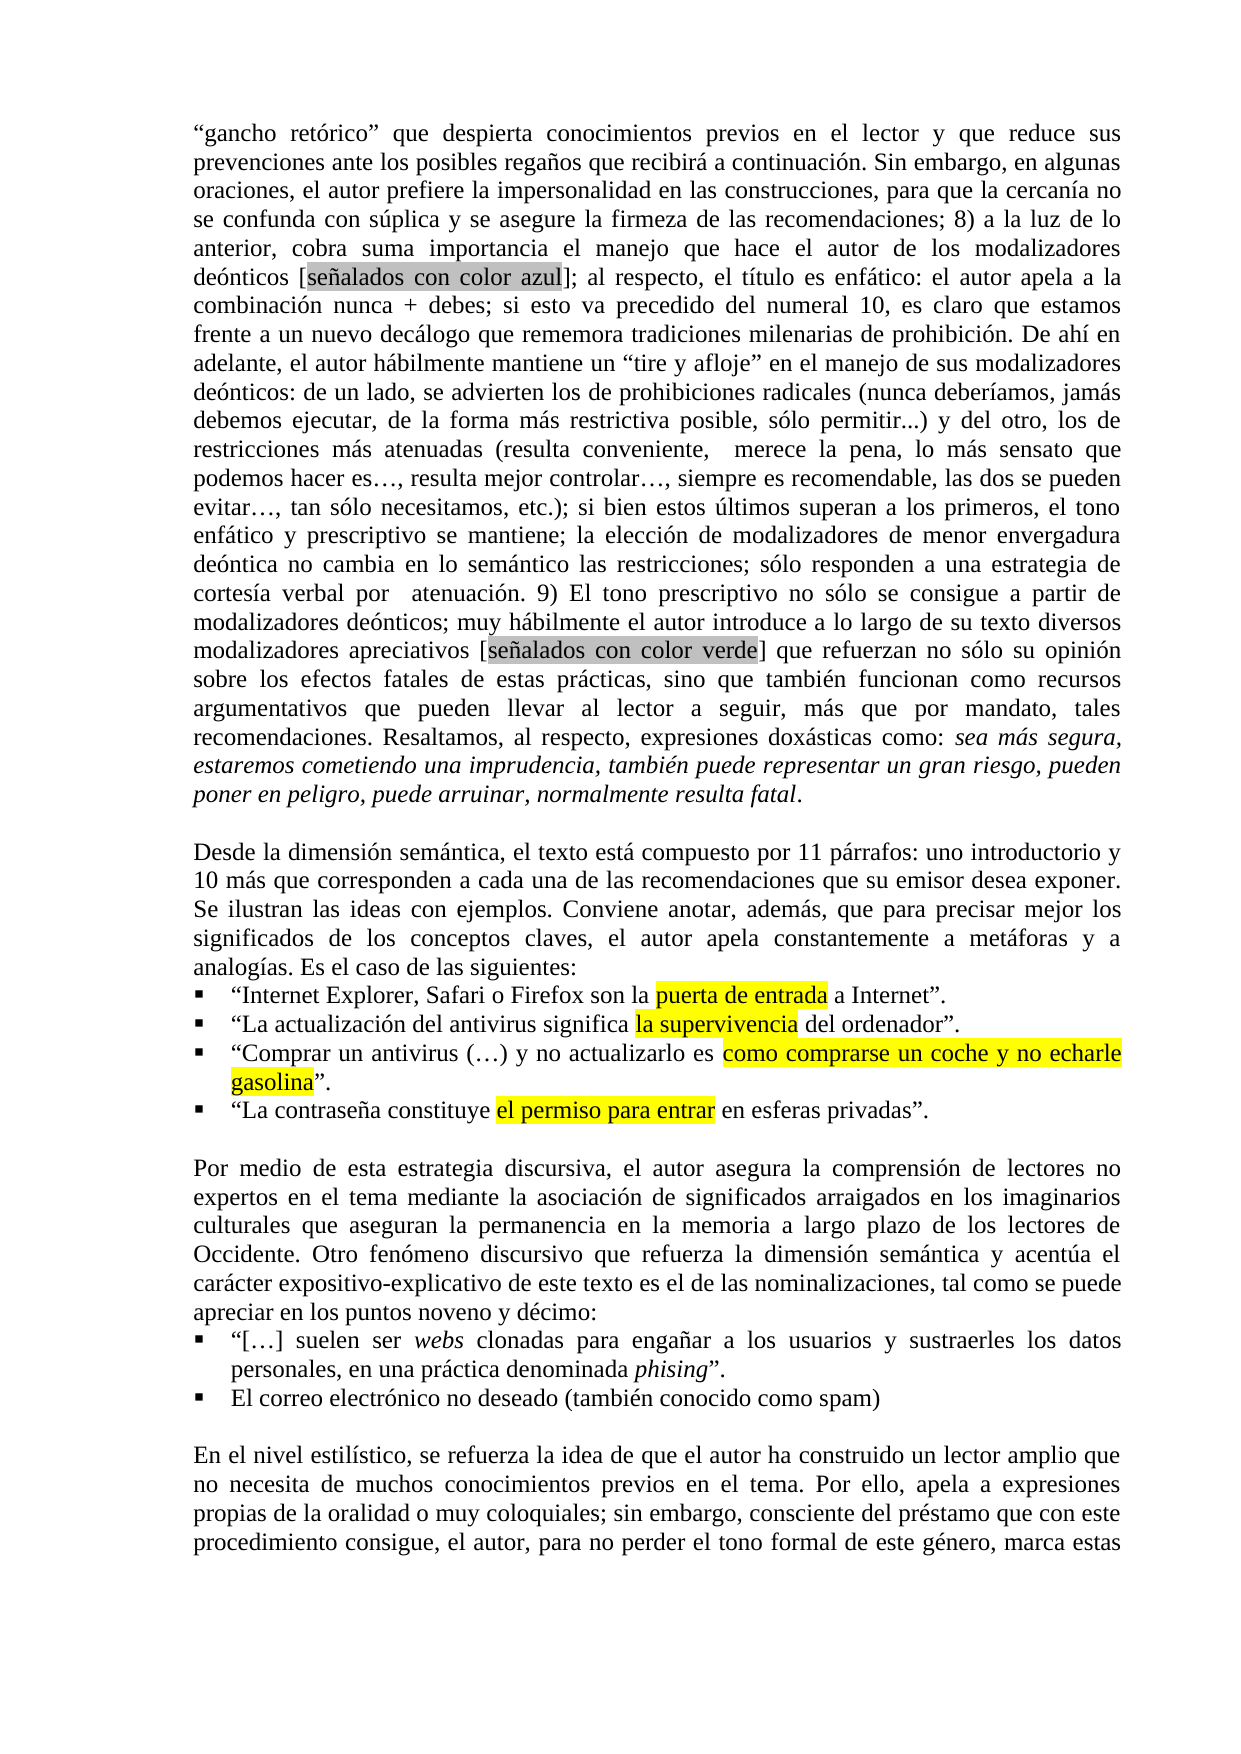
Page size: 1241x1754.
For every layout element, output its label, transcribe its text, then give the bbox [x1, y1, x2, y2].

list Desde la dimensión semántica, el texto está compuesto por 11 párrafos: uno introductorio y 10 más que corresponden a cada una de las recomendaciones que su emisor desea exponer. Se ilustran las ideas con ejemplos. Conviene anotar, además, que para precisar mejor los significados de los conceptos claves, el autor apela constantemente a metáforas y a analogías. Es el caso de las siguientes: [193, 837, 1122, 981]
list “La contraseña constituye el permiso para entrar en esferas privadas”. [193, 1096, 496, 1124]
list “Internet Explorer, Safari o Firefox son la puerta de entrada a Internet”. [193, 981, 656, 1009]
list “La actualización del antivirus significa la supervivencia del ordenador”. [193, 1009, 635, 1038]
list “Comprar un antivirus (…) y no actualizarlo es como comprarse un coche y no echarle gasolina”. [193, 1038, 1122, 1096]
list “[…] suelen ser webs clonadas para engañar a los usuarios y sustraerles los datos personales, en una práctica denominada phising”. [193, 1326, 1122, 1383]
text Por medio de esta estrategia discursiva, el autor asegura la comprensión de lectores no expertos en el tema mediante la asociación de significados arraigados en los imaginarios culturales que aseguran la permanencia en la memoria a largo plazo de los lectores de Occidente. Otro fenómeno discursivo que refuerza la dimensión semántica y acentúa el carácter expositivo-explicativo de este texto es el de las nominalizaciones, tal como se puede apreciar en los puntos noveno y décimo: [193, 1153, 1122, 1326]
list “La actualización del antivirus significa la supervivencia del ordenador”. [798, 1009, 1122, 1038]
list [193, 1441, 1122, 1556]
list El correo electrónico no deseado (también conocido como spam) [193, 1383, 1122, 1412]
list “Internet Explorer, Safari o Firefox son la puerta de entrada a Internet”. [828, 981, 1122, 1009]
list “La contraseña constituye el permiso para entrar en esferas privadas”. [715, 1096, 1122, 1124]
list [193, 118, 1122, 808]
